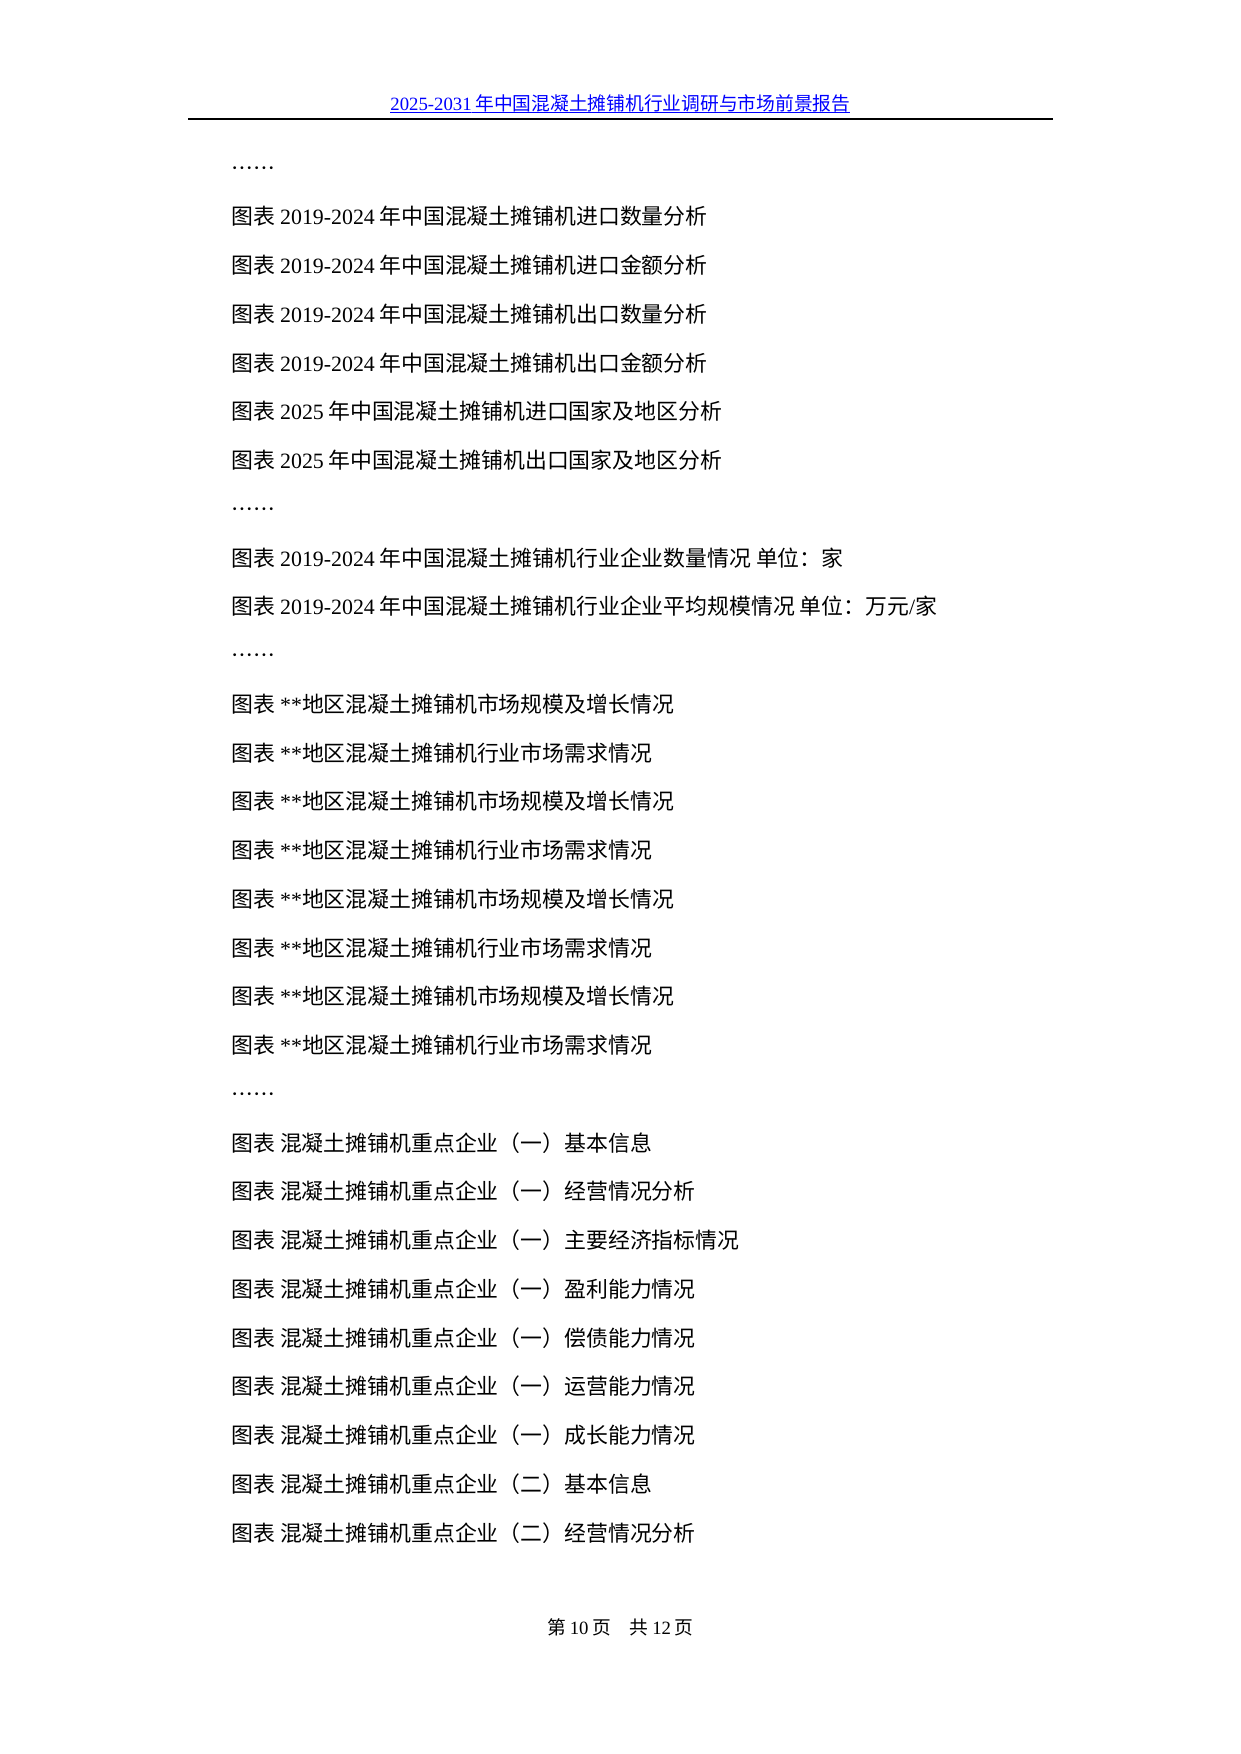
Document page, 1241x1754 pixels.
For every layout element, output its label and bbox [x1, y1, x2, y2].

text [187, 150, 1053, 1548]
